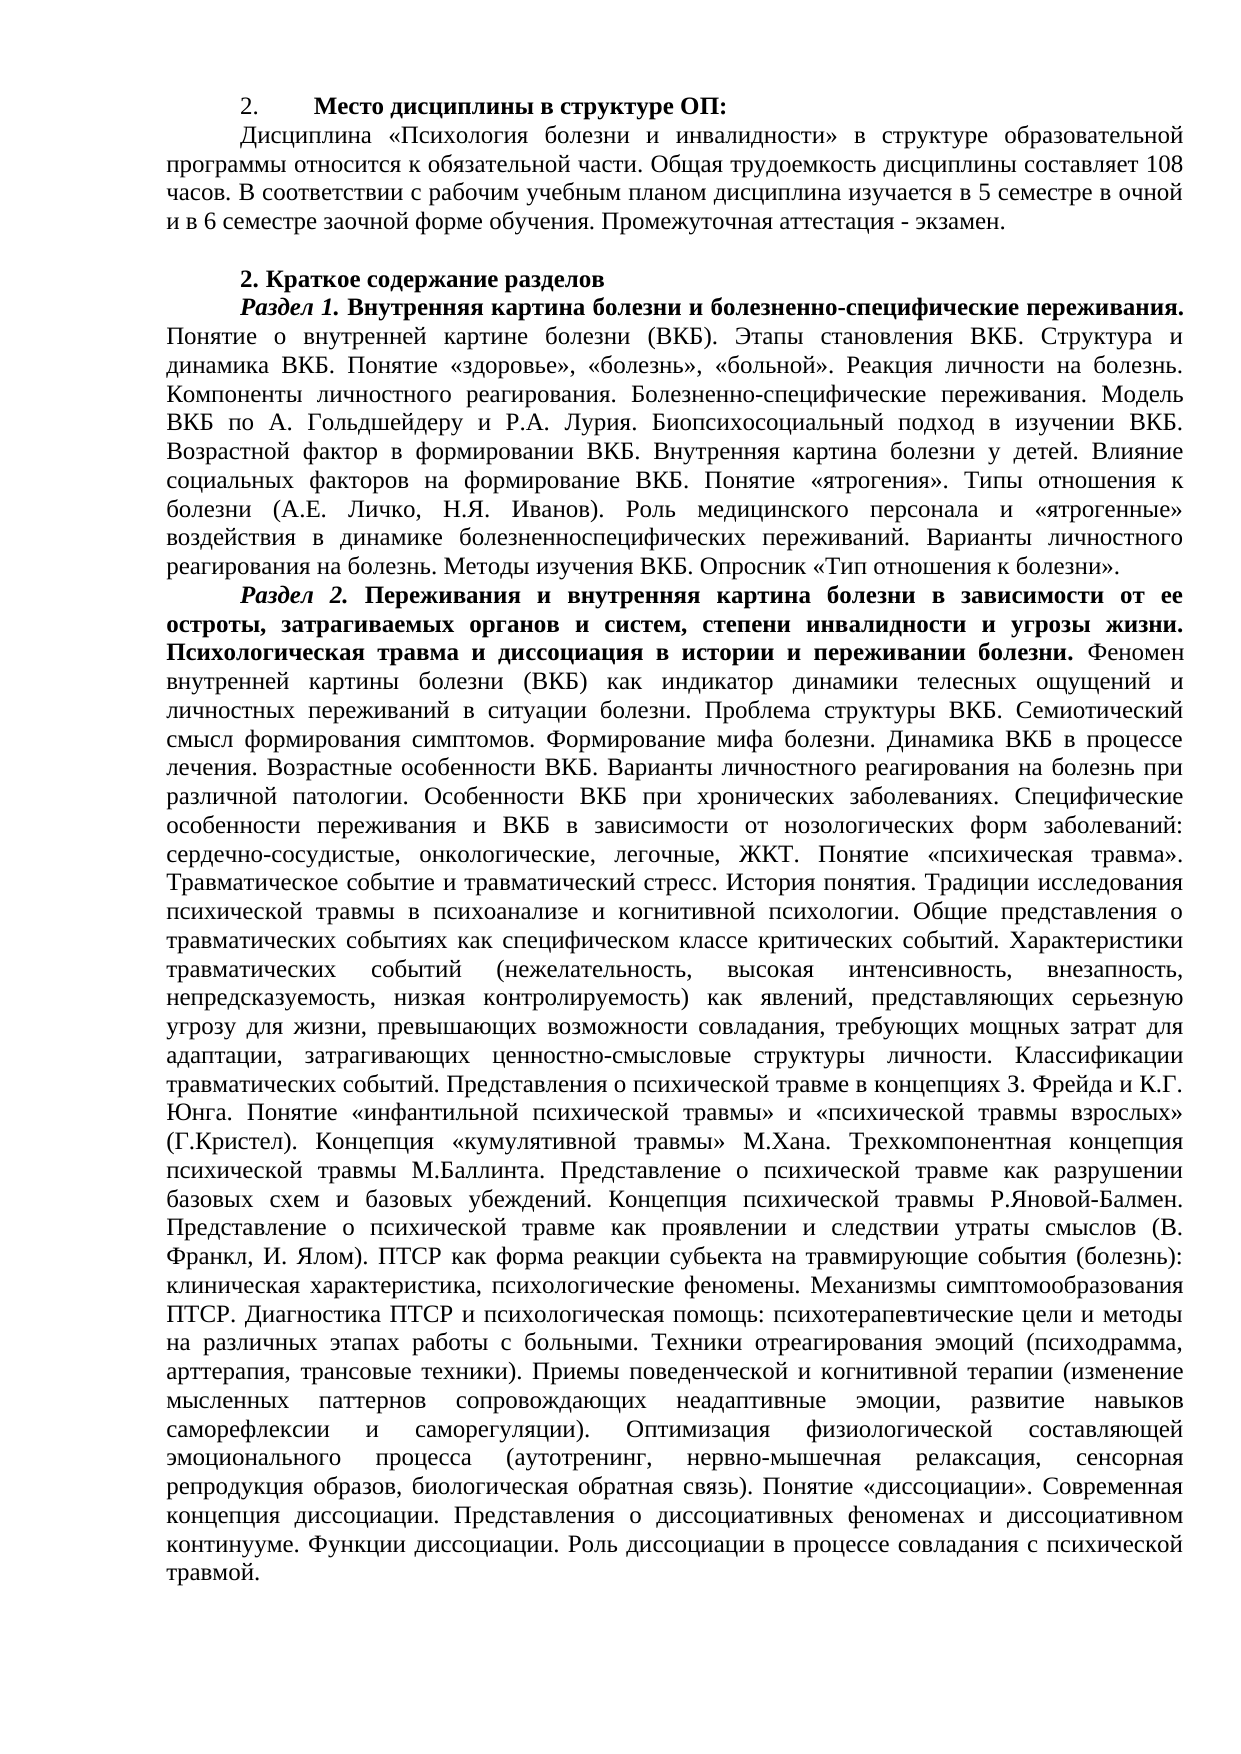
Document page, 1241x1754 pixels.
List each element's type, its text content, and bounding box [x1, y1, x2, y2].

text Раздел 2. Переживания и внутренняя картина болезни в зависимости от ее остроты, затрагиваемых органов и систем, степени инвалидности и угрозы жизни. Психологическая травма и диссоциация в истории и переживании болезни. Феномен внутренней картины болезни (ВКБ) как индикатор динамики телесных ощущений и личностных переживаний в ситуации болезни. Проблема структуры ВКБ. Семиотический смысл формирования симптомов. Формирование мифа болезни. Динамика ВКБ в процессе лечения. Возрастные особенности ВКБ. Варианты личностного реагирования на болезнь при различной патологии. Особенности ВКБ при хронических заболеваниях. Специфические особенности переживания и ВКБ в зависимости от нозологических форм заболеваний: сердечно-сосудистые, онкологические, легочные, ЖКТ. Понятие «психическая травма». Травматическое событие и травматический стресс. История понятия. Традиции исследования психической травмы в психоанализе и когнитивной психологии. Общие представления о травматических событиях как специфическом классе критических событий. Характеристики травматических событий (нежелательность, высокая интенсивность, внезапность, непредсказуемость, низкая контролируемость) как явлений, представляющих серьезную угрозу для жизни, превышающих возможности совладания, требующих мощных затрат для адаптации, затрагивающих ценностно-смысловые структуры личности. Классификации травматических событий. Представления о психической травме в концепциях З. Фрейда и К.Г. Юнга. Понятие «инфантильной психической травмы» и «психической травмы взрослых» (Г.Кристел). Концепция «кумулятивной травмы» М.Хана. Трехкомпонентная концепция психической травмы М.Баллинта. Представление о психической травме как разрушении базовых схем и базовых убеждений. Концепция психической травмы Р.Яновой-Балмен. Представление о психической травме как проявлении и следствии утраты смыслов (В. Франкл, И. Ялом). ПТСР как форма реакции субьекта на травмирующие события (болезнь): клиническая характеристика, психологические феномены. Механизмы симптомообразования ПТСР. Диагностика ПТСР и психологическая помощь: психотерапевтические цели и методы на различных этапах работы с больными. Техники отреагирования эмоций (психодрамма, арттерапия, трансовые техники). Приемы поведенческой и когнитивной терапии (изменение мысленных паттернов сопровождающих неадаптивные эмоции, развитие навыков саморефлексии и саморегуляции). Оптимизация физиологической составляющей эмоционального процесса (аутотренинг, нервно-мышечная релаксация, сенсорная репродукция образов, биологическая обратная связь). Понятие «диссоциации». Современная концепция диссоциации. Представления о диссоциативных феноменах и диссоциативном континууме. Функции диссоциации. Роль диссоциации в процессе совладания с психической травмой. [166, 580, 1184, 1586]
text Раздел 1. Внутренняя картина болезни и болезненно-специфические переживания. Понятие о внутренней картине болезни (ВКБ). Этапы становления ВКБ. Структура и динамика ВКБ. Понятие «здоровье», «болезнь», «больной». Реакция личности на болезнь. Компоненты личностного реагирования. Болезненно-специфические переживания. Модель ВКБ по А. Гольдшейдеру и Р.А. Лурия. Биопсихосоциальный подход в изучении ВКБ. Возрастной фактор в формировании ВКБ. Внутренняя картина болезни у детей. Влияние социальных факторов на формирование ВКБ. Понятие «ятрогения». Типы отношения к болезни (А.Е. Личко, Н.Я. Иванов). Роль медицинского персонала и «ятрогенные» воздействия в динамике болезненноспецифических переживаний. Варианты личностного реагирования на болезнь. Методы изучения ВКБ. Опросник «Тип отношения к болезни». [166, 292, 1184, 580]
text 2. Краткое содержание разделов [166, 264, 1184, 292]
text Дисциплина «Психология болезни и инвалидности» в структуре образовательной программы относится к обязательной части. Общая трудоемкость дисциплины составляет 108 часов. В соответствии с рабочим учебным планом дисциплина изучается в 5 семестре в очной и в 6 семестре заочной форме обучения. Промежуточная аттестация - экзамен. [166, 120, 1184, 235]
list Место дисциплины в структуре ОП: [166, 91, 1184, 120]
